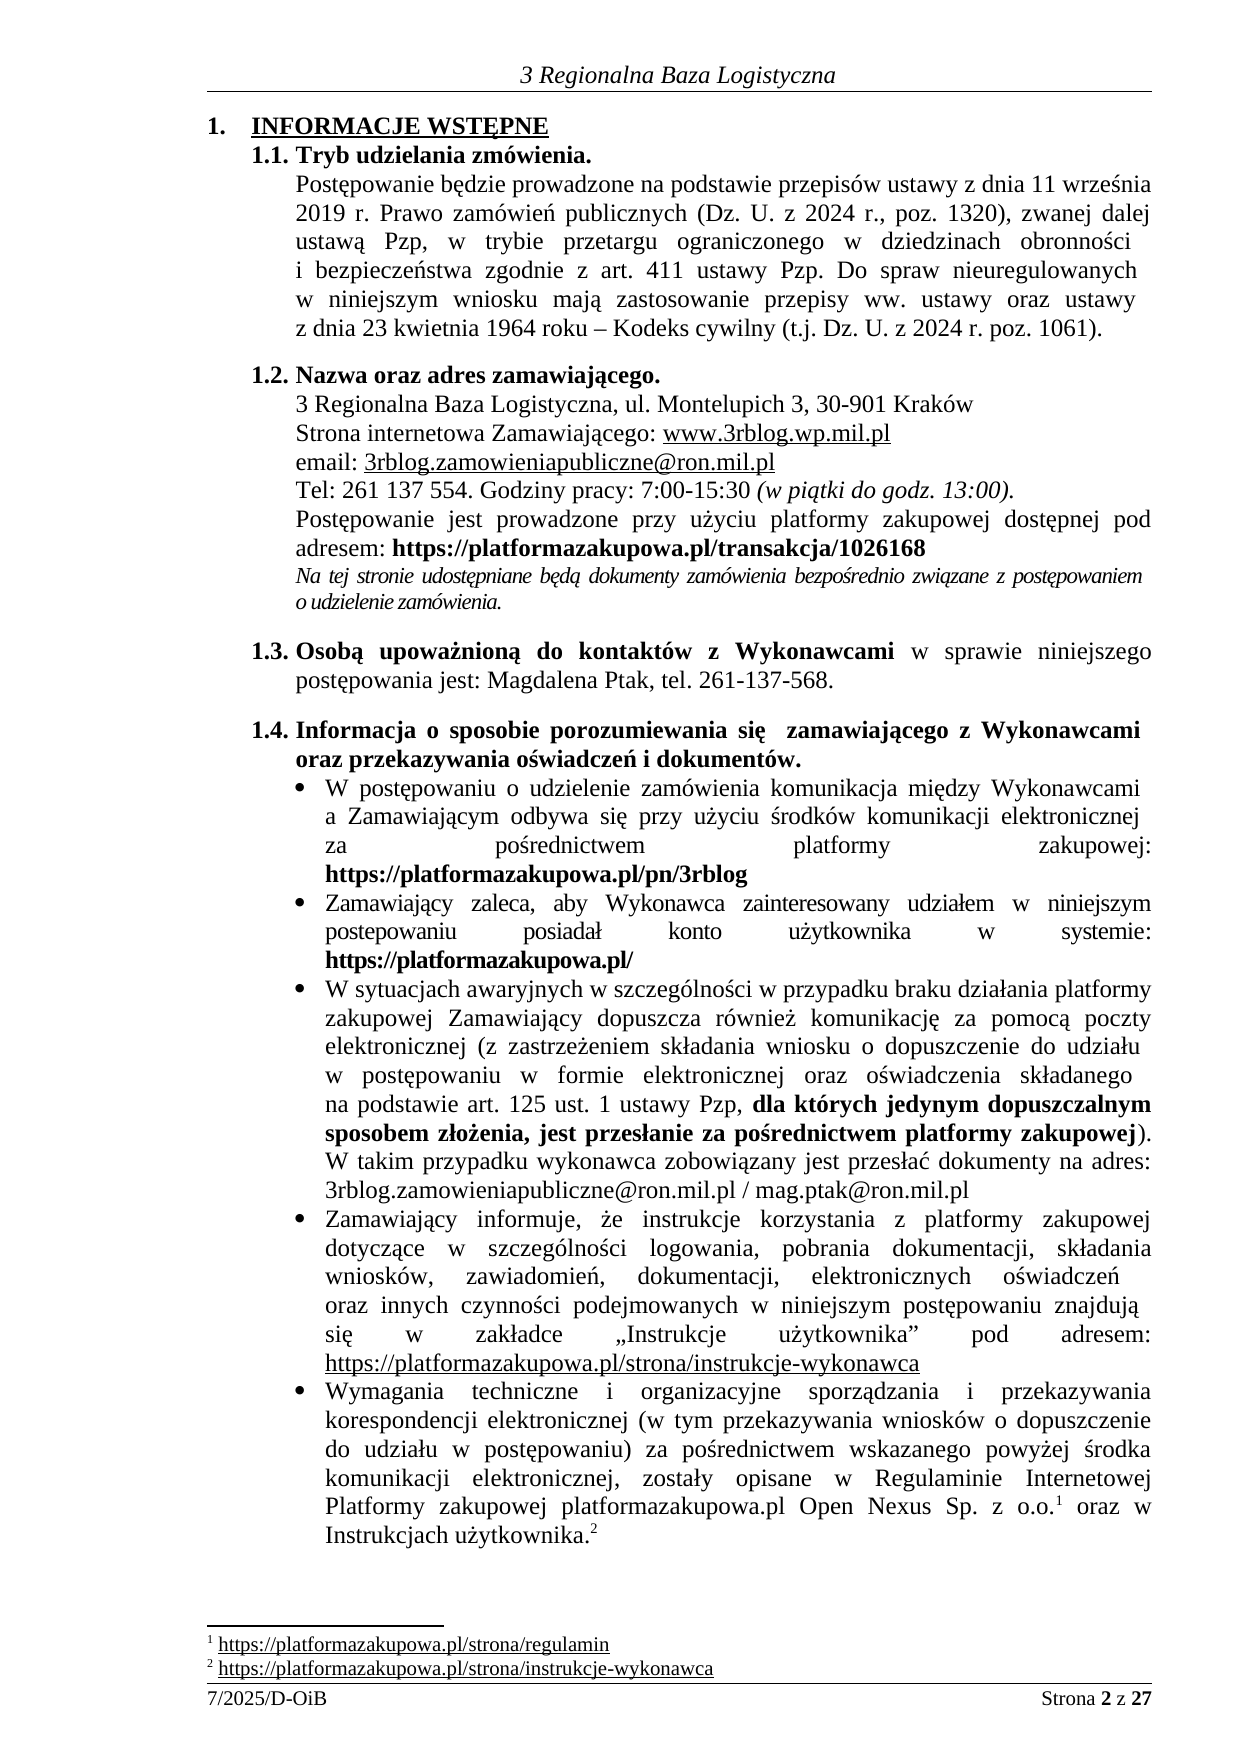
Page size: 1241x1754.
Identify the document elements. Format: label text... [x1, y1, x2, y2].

text Strona internetowa Zamawiającego: www.3rblog.wp.mil.pl [295, 418, 1152, 447]
list Zamawiający informuje, że instrukcje korzystania z platformy zakupowej dotyczące w szczególności logowania, pobrania dokumentacji, składania wniosków, zawiadomień, dokumentacji, elektronicznych oświadczeń oraz innych czynności podejmowanych w niniejszym postępowaniu znajdują się w zakładce „Instrukcje użytkownika” pod adresem: https://platformazakupowa.pl/strona/instrukcje-wykonawca [295, 1204, 1152, 1376]
list Na tej stronie udostępniane będą dokumenty zamówienia bezpośrednio związane z postępowaniem o udzielenie zamówienia. [295, 562, 1152, 614]
list Tryb udzielania zmówienia. [251, 140, 1152, 169]
list INFORMACJE WSTĘPNE [207, 111, 1112, 140]
text email: 3rblog.zamowieniapubliczne@ron.mil.pl [295, 447, 1152, 476]
text Postępowanie będzie prowadzone na podstawie przepisów ustawy z dnia 11 września 2019 r. Prawo zamówień publicznych (Dz. U. z 2024 r., poz. 1320), zwanej dalej ustawą Pzp, w trybie przetargu ograniczonego w dziedzinach obronności i bezpieczeństwa zgodnie z art. 411 ustawy Pzp. Do spraw nieuregulowanych w niniejszym wniosku mają zastosowanie przepisy ww. ustawy oraz ustawy z dnia 23 kwietnia 1964 roku – Kodeks cywilny (t.j. Dz. U. z 2024 r. poz. 1061). [295, 169, 1152, 341]
list Osobą upoważnioną do kontaktów z Wykonawcami w sprawie niniejszego postępowania jest: Magdalena Ptak, tel. 261-137-568. [251, 636, 1152, 693]
list W sytuacjach awaryjnych w szczególności w przypadku braku działania platformy zakupowej Zamawiający dopuszcza również komunikację za pomocą poczty elektronicznej (z zastrzeżeniem składania wniosku o dopuszczenie do udziału w postępowaniu w formie elektronicznej oraz oświadczenia składanego na podstawie art. 125 ust. 1 ustawy Pzp, dla których jedynym dopuszczalnym sposobem złożenia, jest przesłanie za pośrednictwem platformy zakupowej). W takim przypadku wykonawca zobowiązany jest przesłać dokumenty na adres: 3rblog.zamowieniapubliczne@ron.mil.pl / mag.ptak@ron.mil.pl [295, 974, 1152, 1204]
list Informacja o sposobie porozumiewania się zamawiającego z Wykonawcami oraz przekazywania oświadczeń i dokumentów. [251, 715, 1152, 773]
text 3 Regionalna Baza Logistyczna, ul. Montelupich 3, 30-901 Kraków [295, 389, 1152, 418]
text Tel: 261 137 554. Godziny pracy: 7:00-15:30 (w piątki do godz. 13:00). [295, 476, 1152, 504]
list W postępowaniu o udzielenie zamówienia komunikacja między Wykonawcami a Zamawiającym odbywa się przy użyciu środków komunikacji elektronicznej za pośrednictwem platformy zakupowej: https://platformazakupowa.pl/pn/3rblog [295, 773, 1152, 888]
list Wymagania techniczne i organizacyjne sporządzania i przekazywania korespondencji elektronicznej (w tym przekazywania wniosków o dopuszczenie do udziału w postępowaniu) za pośrednictwem wskazanego powyżej środka komunikacji elektronicznej, zostały opisane w Regulaminie Internetowej Platformy zakupowej platformazakupowa.pl Open Nexus Sp. z o.o. oraz w Instrukcjach użytkownika. [295, 1376, 1152, 1549]
list Postępowanie jest prowadzone przy użyciu platformy zakupowej dostępnej pod adresem: https://platformazakupowa.pl/transakcja/1026168 [295, 504, 1152, 562]
list Nazwa oraz adres zamawiającego. [251, 361, 1152, 389]
list Zamawiający zaleca, aby Wykonawca zainteresowany udziałem w niniejszym postepowaniu posiadał konto użytkownika w systemie: https://platformazakupowa.pl/ [295, 888, 1152, 974]
